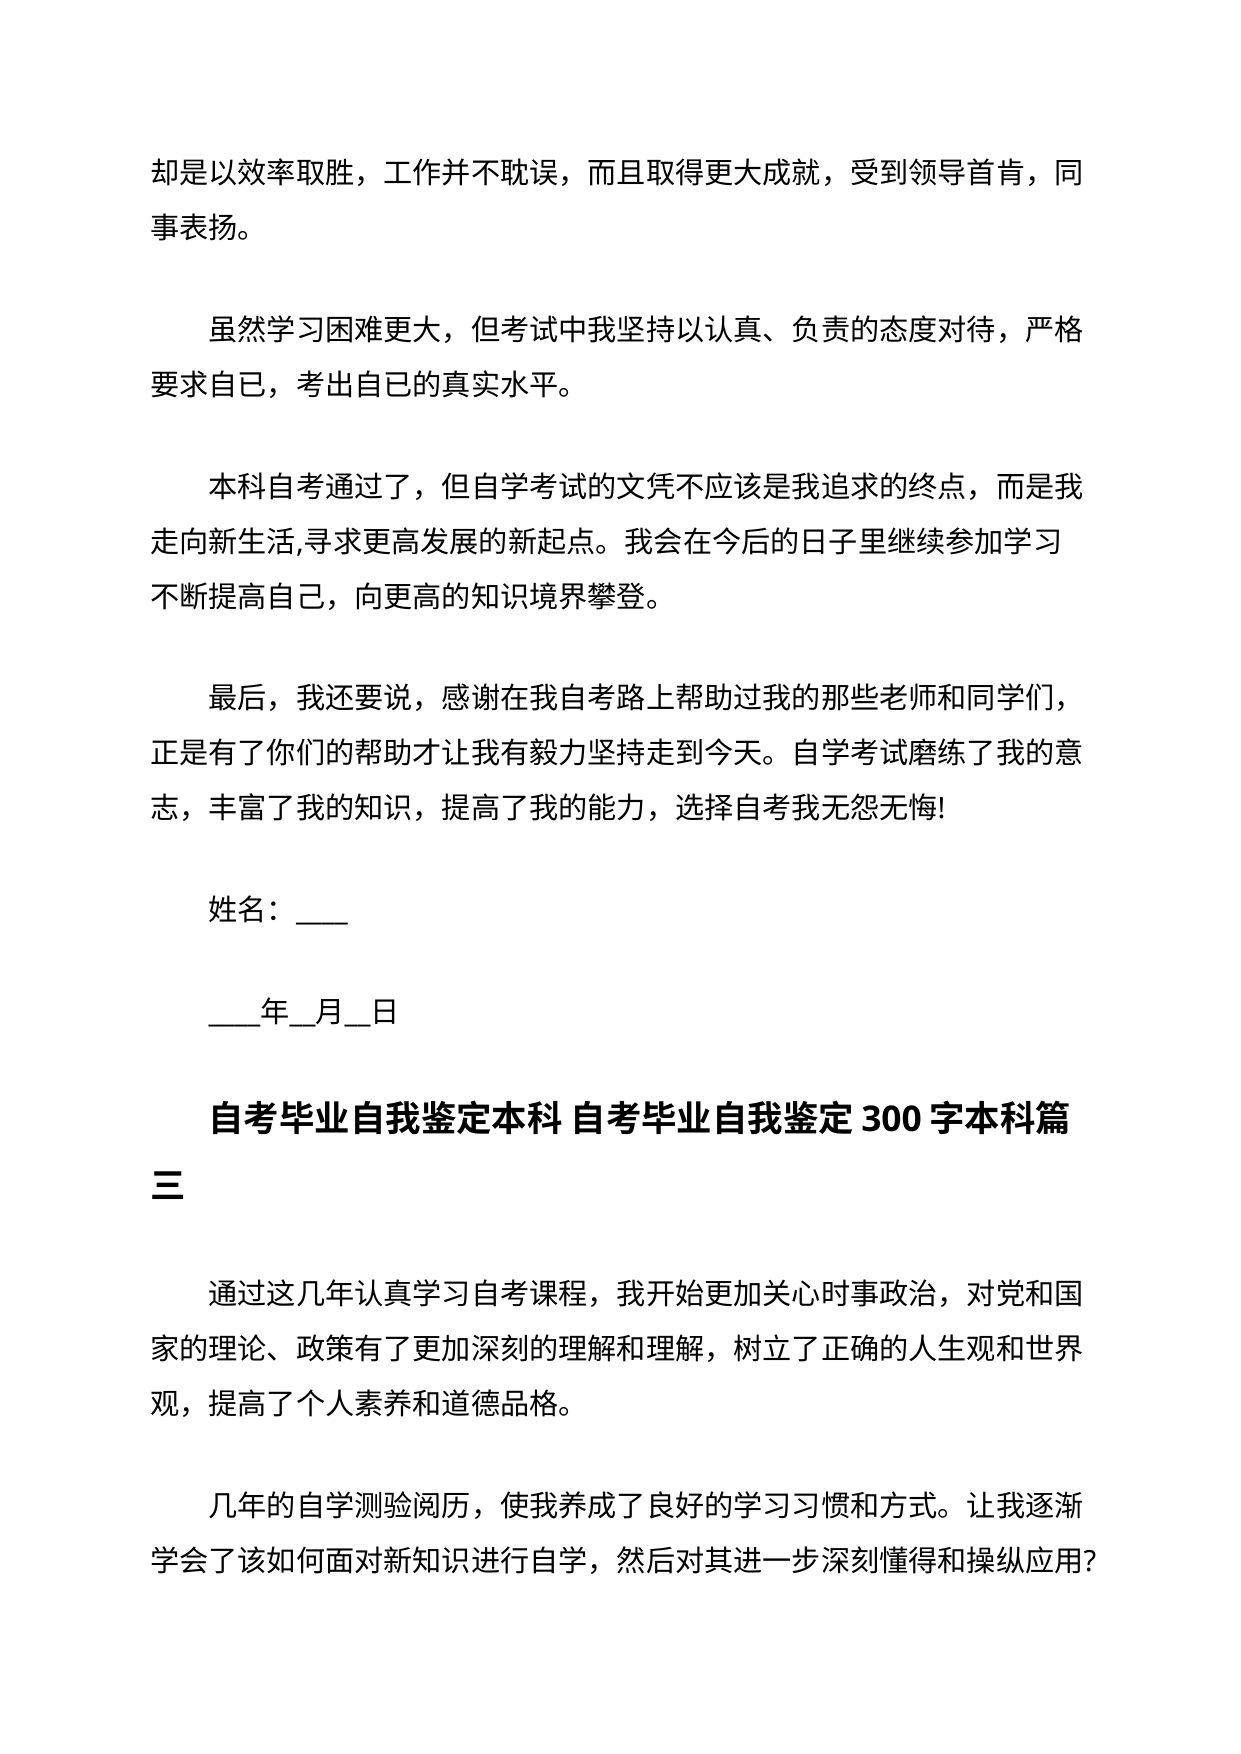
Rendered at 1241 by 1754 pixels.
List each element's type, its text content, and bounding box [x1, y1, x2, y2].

text 通过这几年认真学习自考课程，我开始更加关心时事政治，对党和国家的理论、政策有了更加深刻的理解和理解，树立了正确的人生观和世界观，提高了个人素养和道德品格。 [150, 1271, 1090, 1423]
text ____年__月__日 [150, 989, 1090, 1031]
text 自考毕业自我鉴定本科 自考毕业自我鉴定300字本科篇三 [150, 1091, 1090, 1209]
text 姓名：____ [150, 887, 1090, 929]
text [150, 150, 1090, 247]
text 本科自考通过了，但自学考试的文凭不应该是我追求的终点，而是我走向新生活,寻求更高发展的新起点。我会在今后的日子里继续参加学习不断提高自己，向更高的知识境界攀登。 [150, 463, 1090, 616]
text 最后，我还要说，感谢在我自考路上帮助过我的那些老师和同学们，正是有了你们的帮助才让我有毅力坚持走到今天。自学考试磨练了我的意志，丰富了我的知识，提高了我的能力，选择自考我无怨无悔! [150, 675, 1090, 827]
text 虽然学习困难更大，但考试中我坚持以认真、负责的态度对待，严格要求自已，考出自已的真实水平。 [150, 307, 1090, 404]
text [150, 1482, 1090, 1580]
